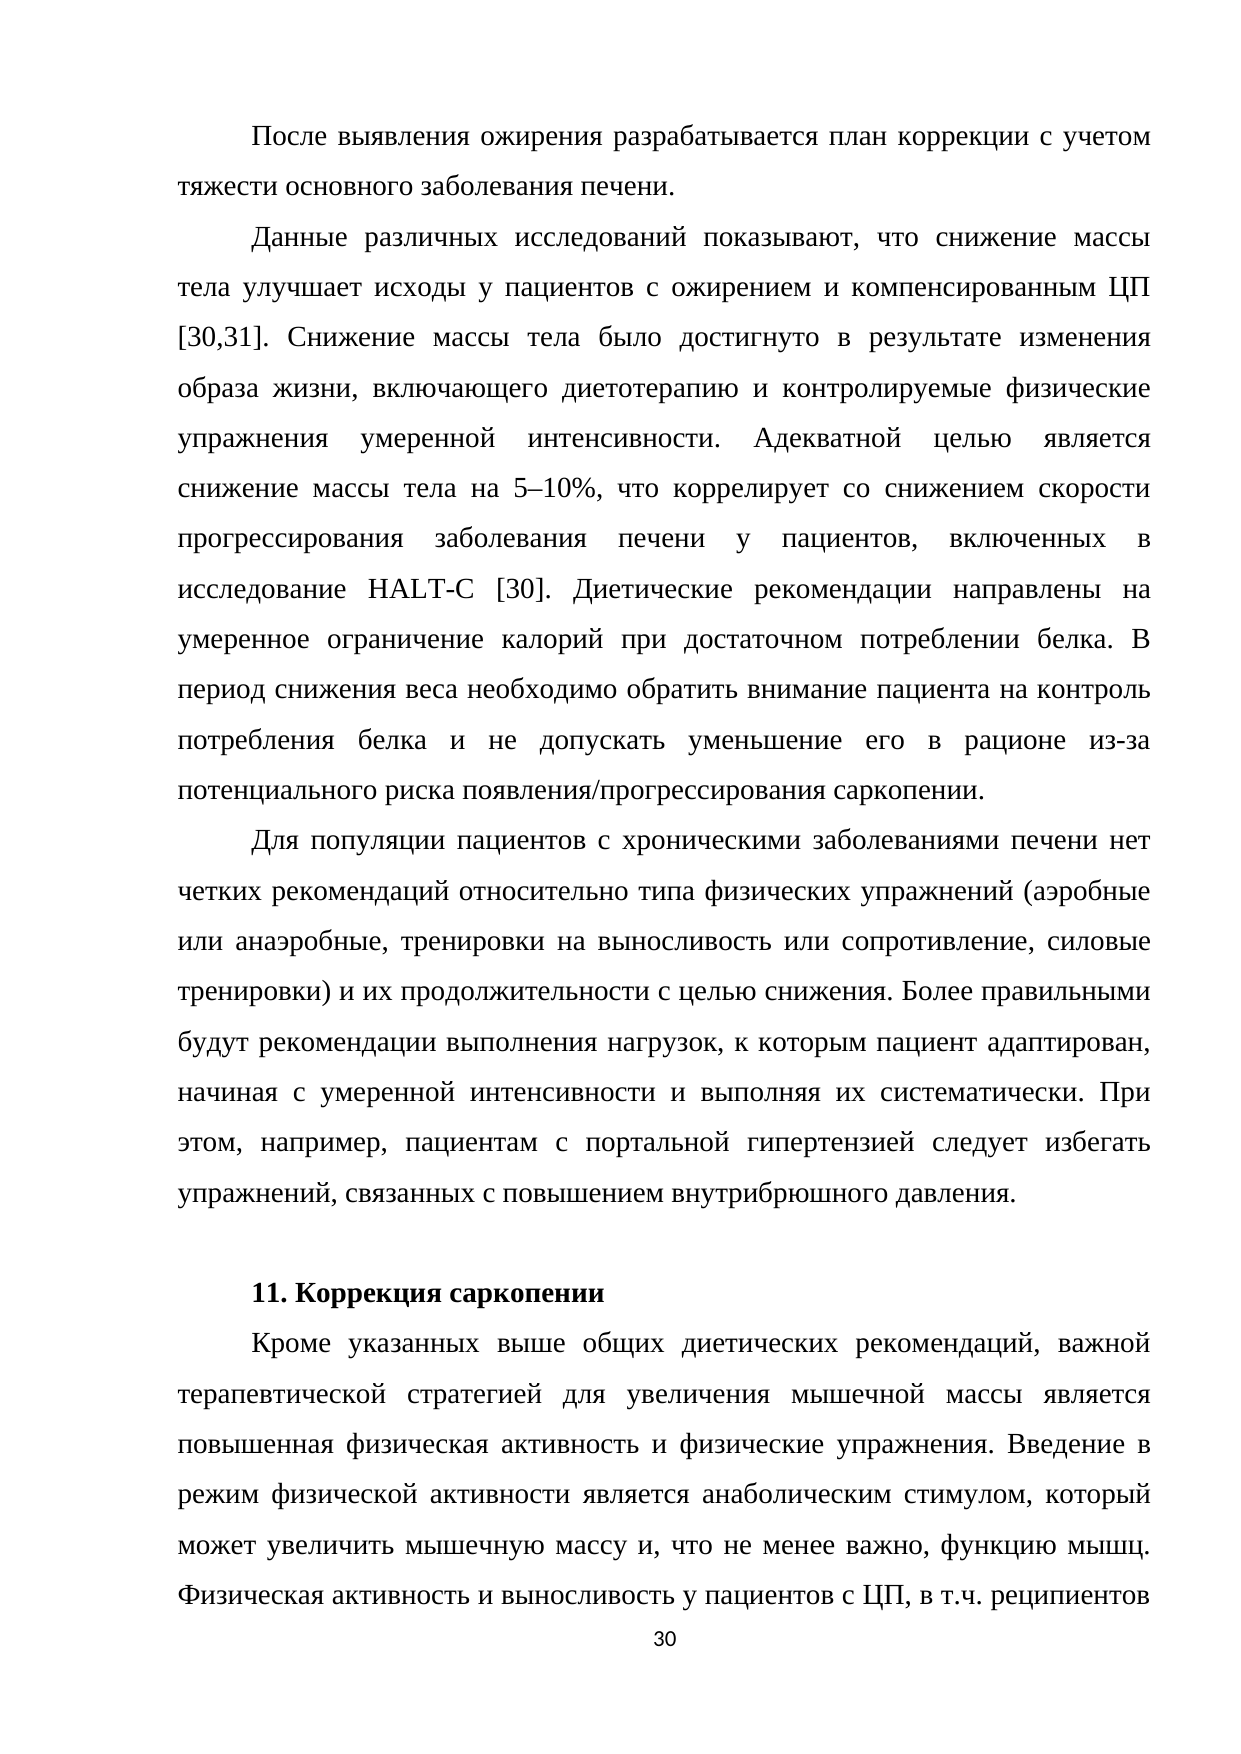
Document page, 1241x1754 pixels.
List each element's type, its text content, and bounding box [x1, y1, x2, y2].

text Данные различных исследований показывают, что снижение массы тела улучшает исходы у пациентов с ожирением и компенсированным ЦП [30,31]. Снижение массы тела было достигнуто в результате изменения образа жизни, включающего диетотерапию и контролируемые физические упражнения умеренной интенсивности. Адекватной целью является снижение массы тела на 5–10%, что коррелирует со снижением скорости прогрессирования заболевания печени у пациентов, включенных в исследование HALT-C [30]. Диетические рекомендации направлены на умеренное ограничение калорий при достаточном потреблении белка. В период снижения веса необходимо обратить внимание пациента на контроль потребления белка и не допускать уменьшение его в рационе из-за потенциального риска появления/прогрессирования саркопении. [177, 219, 1152, 806]
text 11. Коррекция саркопении [177, 1275, 1152, 1309]
text После выявления ожирения разрабатывается план коррекции с учетом тяжести основного заболевания печени. [177, 118, 1152, 202]
text Для популяции пациентов с хроническими заболеваниями печени нет четких рекомендаций относительно типа физических упражнений (аэробные или анаэробные, тренировки на выносливость или сопротивление, силовые тренировки) и их продолжительности с целью снижения. Более правильными будут рекомендации выполнения нагрузок, к которым пациент адаптирован, начиная с умеренной интенсивности и выполняя их систематически. При этом, например, пациентам с портальной гипертензией следует избегать упражнений, связанных с повышением внутрибрюшного давления. [177, 822, 1152, 1208]
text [177, 1326, 1152, 1611]
